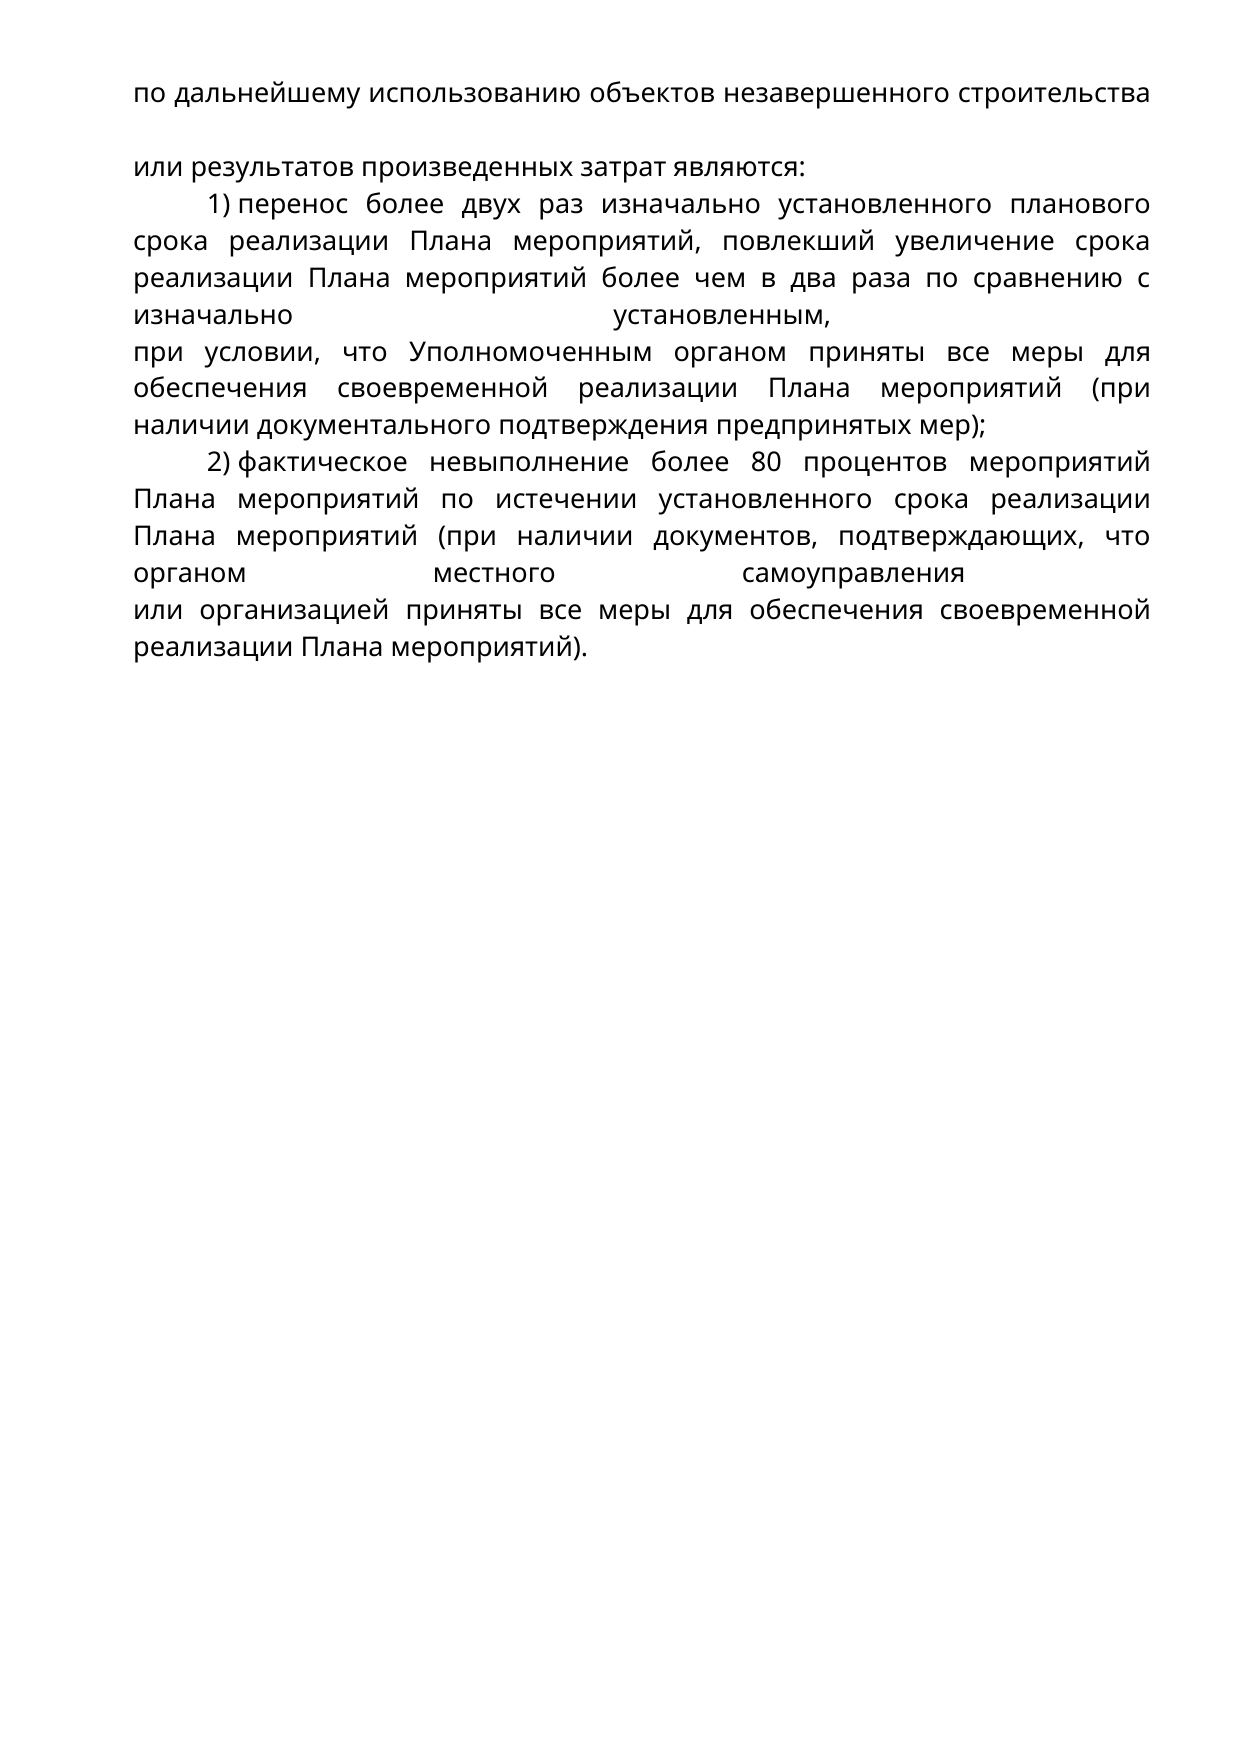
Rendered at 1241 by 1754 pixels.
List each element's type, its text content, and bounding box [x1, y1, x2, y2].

text 2) фактическое невыполнение более 80 процентов мероприятий Плана мероприятий по истечении установленного срока реализации Плана мероприятий (при наличии документов, подтверждающих, что органом местного самоуправления или организацией приняты все меры для обеспечения своевременной реализации Плана мероприятий). [133, 443, 1152, 664]
text 1) перенос более двух раз изначально установленного планового срока реализации Плана мероприятий, повлекший увеличение срока реализации Плана мероприятий более чем в два раза по сравнению с изначально установленным, при условии, что Уполномоченным органом приняты все меры для обеспечения своевременной реализации Плана мероприятий (при наличии документального подтверждения предпринятых мер); [133, 184, 1152, 443]
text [133, 74, 1152, 184]
